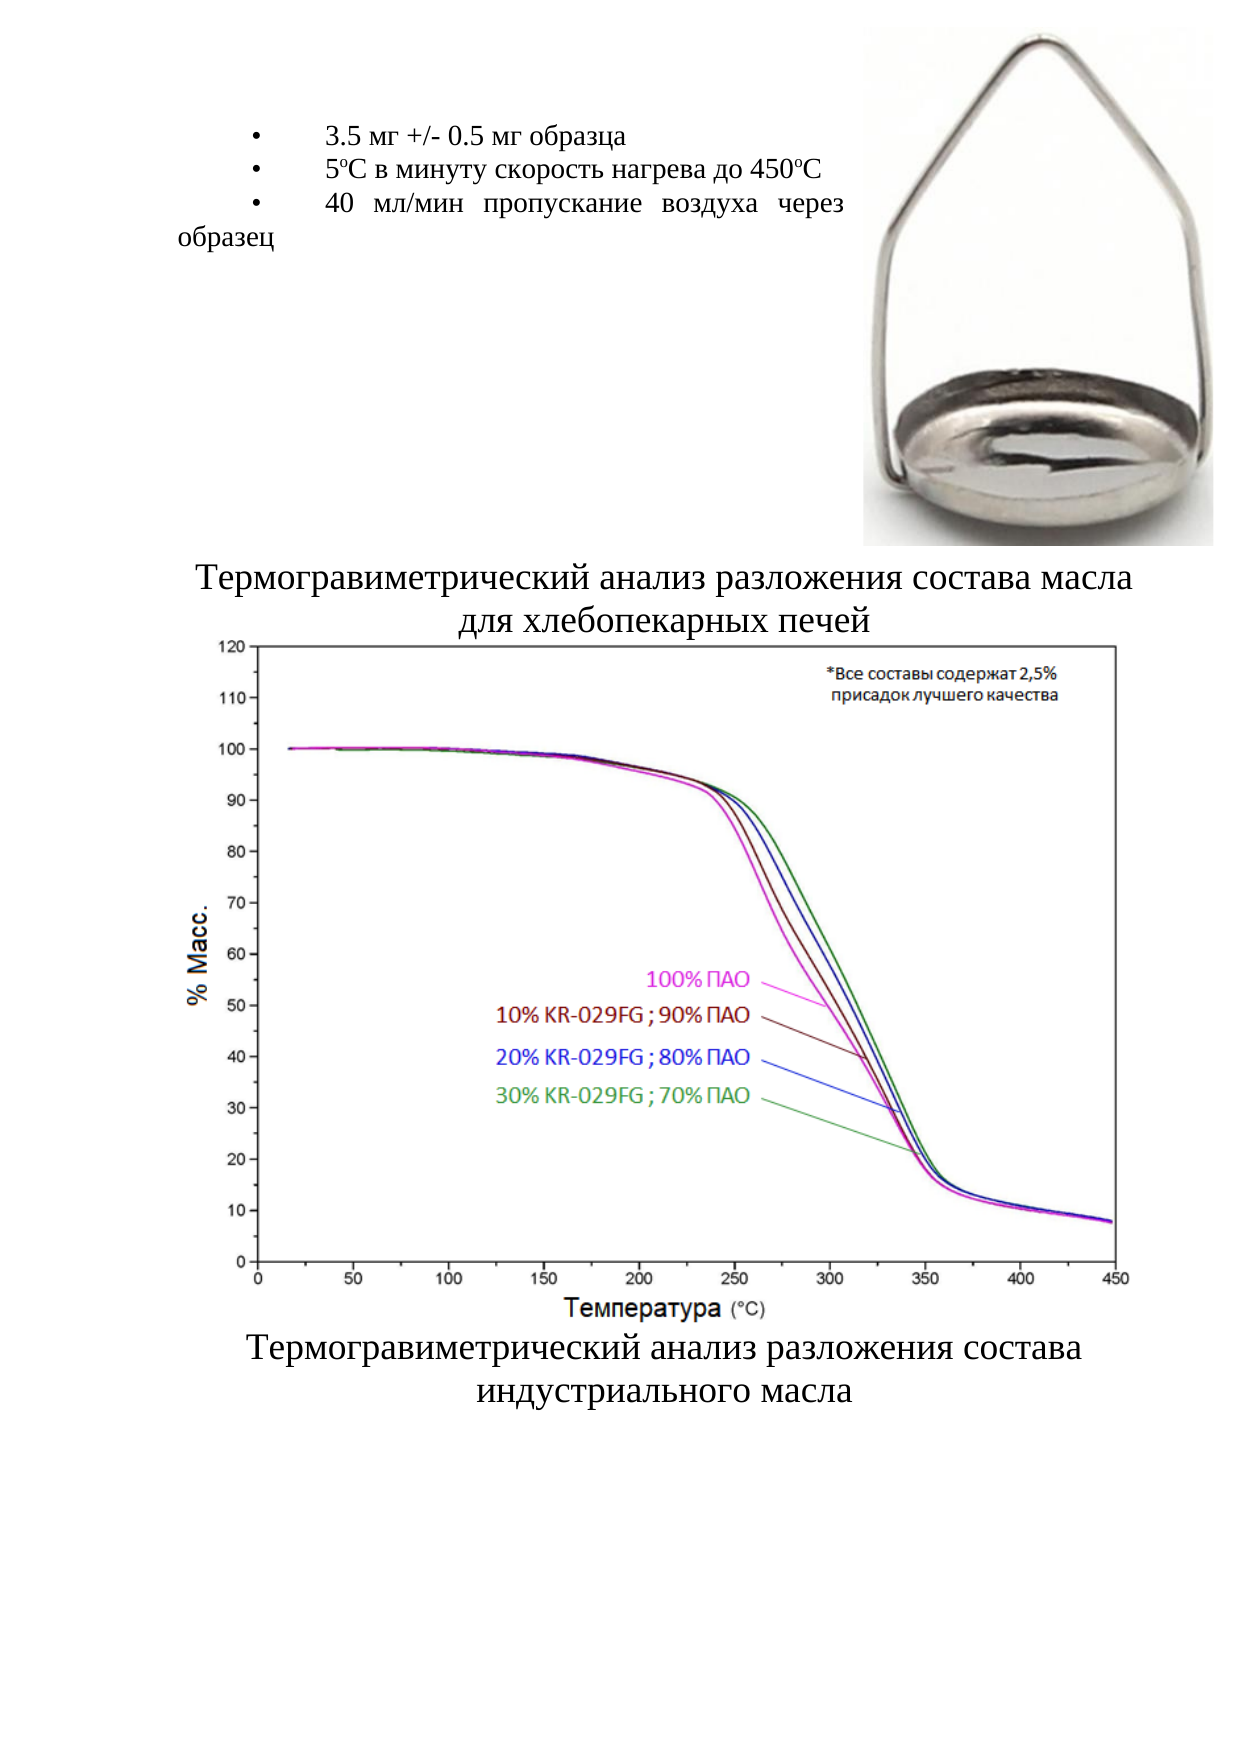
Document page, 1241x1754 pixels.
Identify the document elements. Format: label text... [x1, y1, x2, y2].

text • 3.5 мг +/- 0.5 мг образца [177, 118, 863, 152]
picture [178, 640, 1151, 1325]
text Термогравиметрический анализ разложения состава индустриального масла [177, 1324, 1152, 1410]
text Термогравиметрический анализ разложения состава масла для хлебопекарных печей [177, 554, 1152, 640]
text • 40 мл/мин пропускание воздуха через образец [177, 185, 863, 252]
picture [863, 27, 1214, 546]
text • 5oC в минуту скорость нагрева до 450оС [177, 152, 863, 185]
